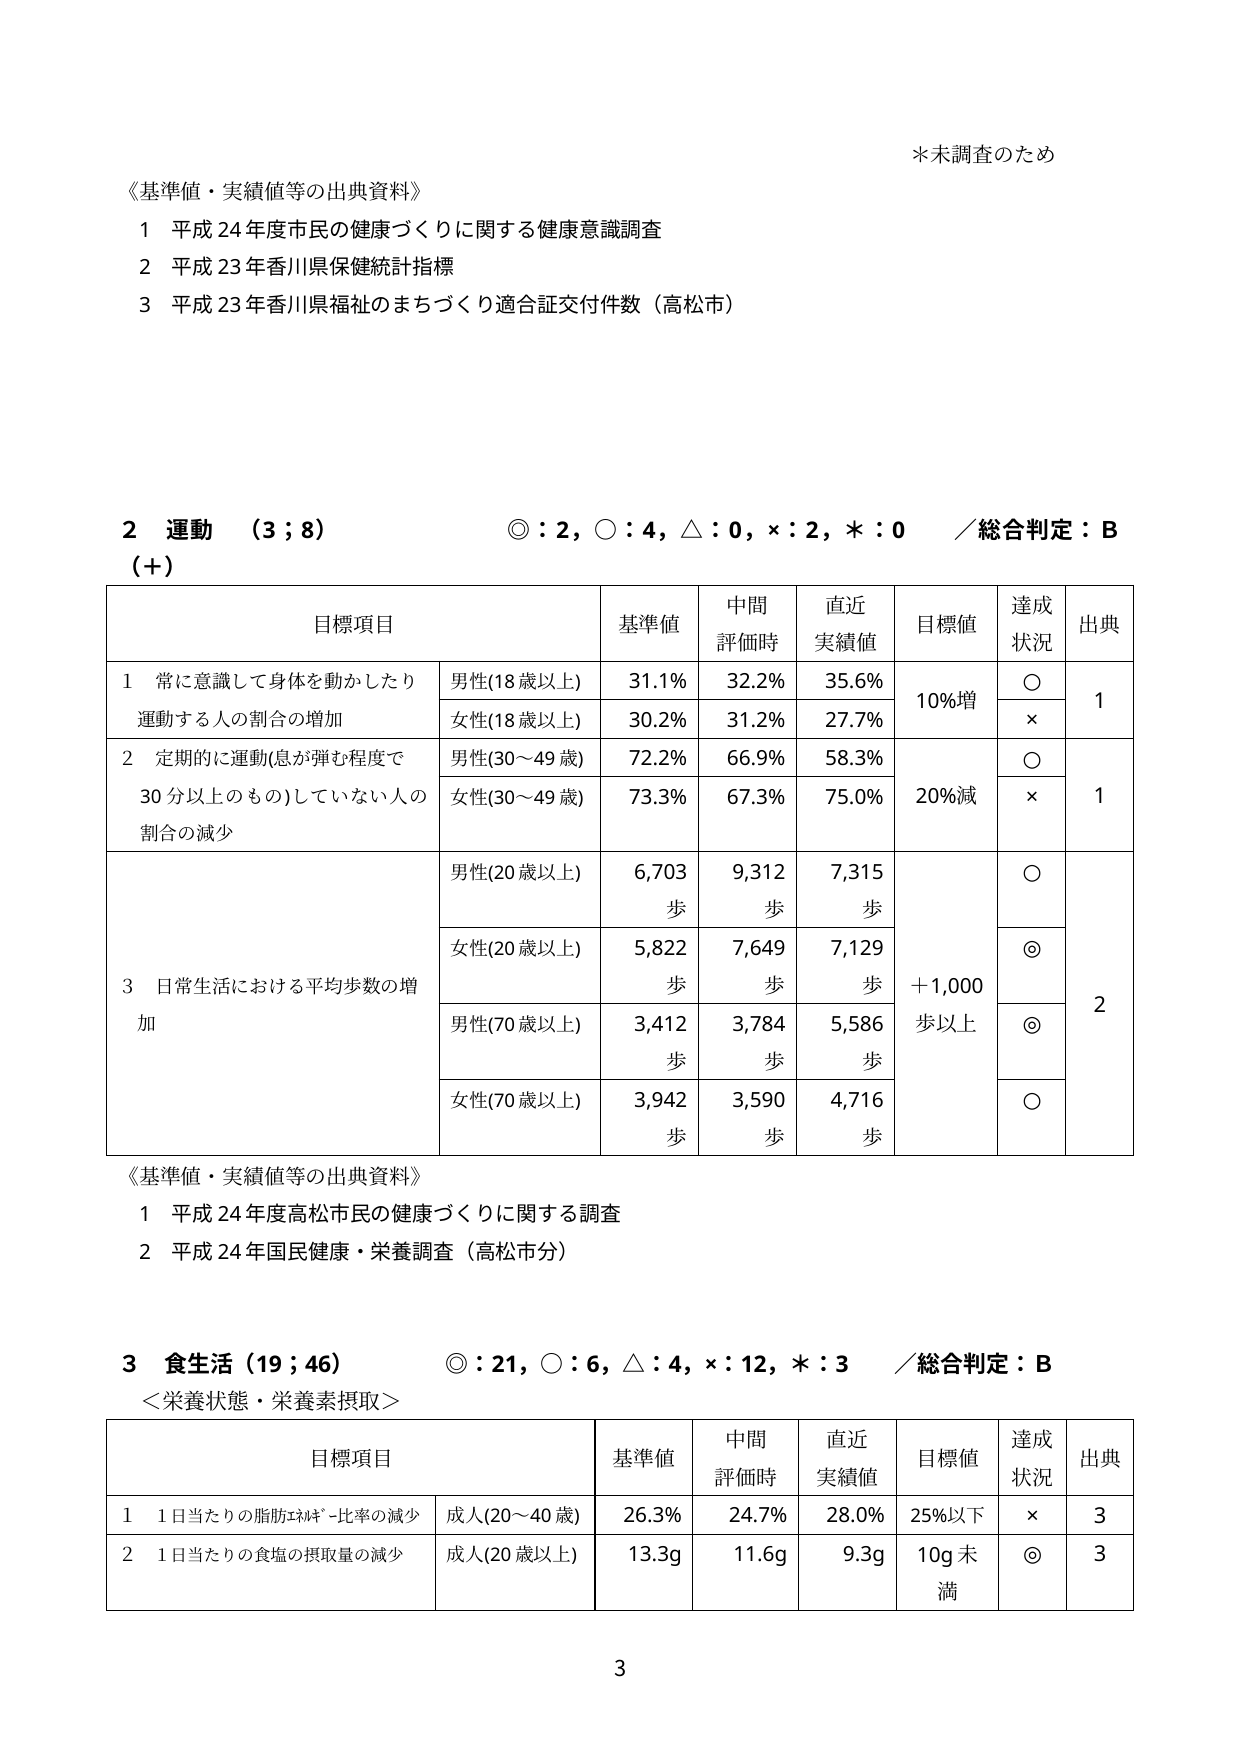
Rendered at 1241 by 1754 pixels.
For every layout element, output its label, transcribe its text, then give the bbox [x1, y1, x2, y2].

text 2 平成24年国民健康・栄養調査（高松市分） [118, 1231, 1122, 1269]
text 3 平成23年香川県福祉のまちづくり適合証交付件数（高松市） [118, 284, 1122, 322]
table_cell 3 [1067, 1496, 1133, 1533]
table_cell ３ 日常生活における平均歩数の増 加 [107, 852, 439, 1155]
table_header 出典 [1066, 586, 1133, 661]
table_cell 32.2% [699, 662, 796, 699]
table_cell 67.3% [699, 777, 796, 851]
table_header 中間 評価時 [693, 1420, 798, 1495]
table_cell 男性(70歳以上) [440, 1004, 600, 1079]
table_cell ◎ [999, 1535, 1066, 1609]
table_cell 男性(30～49歳) [440, 739, 600, 776]
table_cell 9.3g [799, 1535, 896, 1609]
table_cell 10%増 [895, 662, 997, 738]
table_cell 3,784歩 [699, 1004, 796, 1079]
table_cell 7,315歩 [797, 852, 894, 927]
table_cell 男性(20歳以上) [440, 852, 600, 927]
table_header 出典 [1067, 1420, 1133, 1495]
table_cell 5,822歩 [601, 928, 698, 1003]
table_cell 11.6g [693, 1535, 798, 1609]
text ２ 運動 （3；8） ◎：2，○：4，△：0，×：2，＊：0 ／総合判定：Ｂ（＋） [118, 509, 1122, 584]
text ＜栄養状態・栄養素摂取＞ [118, 1381, 1122, 1419]
text 1 平成24年度高松市民の健康づくりに関する調査 [118, 1194, 1122, 1231]
table_cell ○ [998, 852, 1065, 927]
table_cell １ １日当たりの脂肪ｴﾈﾙｷﾞｰ比率の減少 [107, 1496, 435, 1533]
table_cell 7,129歩 [797, 928, 894, 1003]
table_header 目標値 [897, 1420, 998, 1495]
table_cell 26.3% [596, 1496, 692, 1533]
table_cell 73.3% [601, 777, 698, 851]
table_cell 2 [1066, 852, 1133, 1155]
table_cell 男性(18歳以上) [440, 662, 600, 699]
table_cell 5,586歩 [797, 1004, 894, 1079]
table_cell 13.3g [596, 1535, 692, 1609]
text ３ 食生活（19；46） ◎：21，○：6，△：4，×：12，＊：3 ／総合判定：Ｂ [118, 1344, 1122, 1381]
table_cell 3,412歩 [601, 1004, 698, 1079]
table_cell １ 常に意識して身体を動かしたり 運動する人の割合の増加 [107, 662, 439, 738]
table_cell ○ [998, 739, 1065, 776]
table_cell 1 [1066, 662, 1133, 738]
table_cell 3 [1067, 1535, 1133, 1609]
table_cell 7,649歩 [699, 928, 796, 1003]
table_header 基準値 [601, 586, 698, 661]
table_cell 3,590歩 [699, 1080, 796, 1155]
text ＊未調査のため [118, 134, 1122, 172]
table_header 中間 評価時 [699, 586, 796, 661]
table_cell 10g未満 [897, 1535, 998, 1609]
text 1 平成24年度市民の健康づくりに関する健康意識調査 [118, 209, 1122, 247]
table_header 目標値 [895, 586, 997, 661]
table_header 目標項目 [107, 586, 600, 661]
table_header 直近 実績値 [799, 1420, 896, 1495]
table_cell 35.6% [797, 662, 894, 699]
table_cell ◎ [998, 1004, 1065, 1079]
table_cell ２ 定期的に運動(息が弾む程度で 30分以上のもの)していない人の割合の減少 [107, 739, 439, 851]
table_cell 28.0% [799, 1496, 896, 1533]
table_cell ２ １日当たりの食塩の摂取量の減少 [107, 1535, 435, 1609]
table_header 直近 実績値 [797, 586, 894, 661]
table_cell 女性(18歳以上) [440, 700, 600, 738]
table_cell 24.7% [693, 1496, 798, 1533]
table_cell × [999, 1496, 1066, 1533]
table_cell × [998, 700, 1065, 738]
table_cell 25%以下 [897, 1496, 998, 1533]
table_header 目標項目 [107, 1420, 594, 1495]
table_cell 成人(20～40歳) [436, 1496, 594, 1533]
table_cell 30.2% [601, 700, 698, 738]
text 2 平成23年香川県保健統計指標 [118, 247, 1122, 284]
table_cell 27.7% [797, 700, 894, 738]
table_cell 20%減 [895, 739, 997, 851]
table_cell 女性(30～49歳) [440, 777, 600, 851]
table_header 達成状況 [998, 586, 1065, 661]
table_cell ＋1,000歩以上 [895, 852, 997, 1155]
table_cell 1 [1066, 739, 1133, 851]
table_cell 72.2% [601, 739, 698, 776]
table_cell ◎ [998, 928, 1065, 1003]
text 《基準値・実績値等の出典資料》 [118, 1156, 1122, 1194]
table_cell 9,312歩 [699, 852, 796, 927]
table_header 達成状況 [999, 1420, 1066, 1495]
text 《基準値・実績値等の出典資料》 [118, 172, 1122, 209]
table_header 基準値 [596, 1420, 692, 1495]
table_cell 31.1% [601, 662, 698, 699]
table_cell 女性(20歳以上) [440, 928, 600, 1003]
table_cell 6,703歩 [601, 852, 698, 927]
table_cell ○ [998, 662, 1065, 699]
table_cell 成人(20歳以上) [436, 1535, 594, 1609]
table_cell 3,942歩 [601, 1080, 698, 1155]
table_cell 66.9% [699, 739, 796, 776]
table_cell 4,716歩 [797, 1080, 894, 1155]
table_cell 31.2% [699, 700, 796, 738]
table_cell × [998, 777, 1065, 851]
table_cell 75.0% [797, 777, 894, 851]
table_cell 女性(70歳以上) [440, 1080, 600, 1155]
table_cell ○ [998, 1080, 1065, 1155]
table_cell 58.3% [797, 739, 894, 776]
